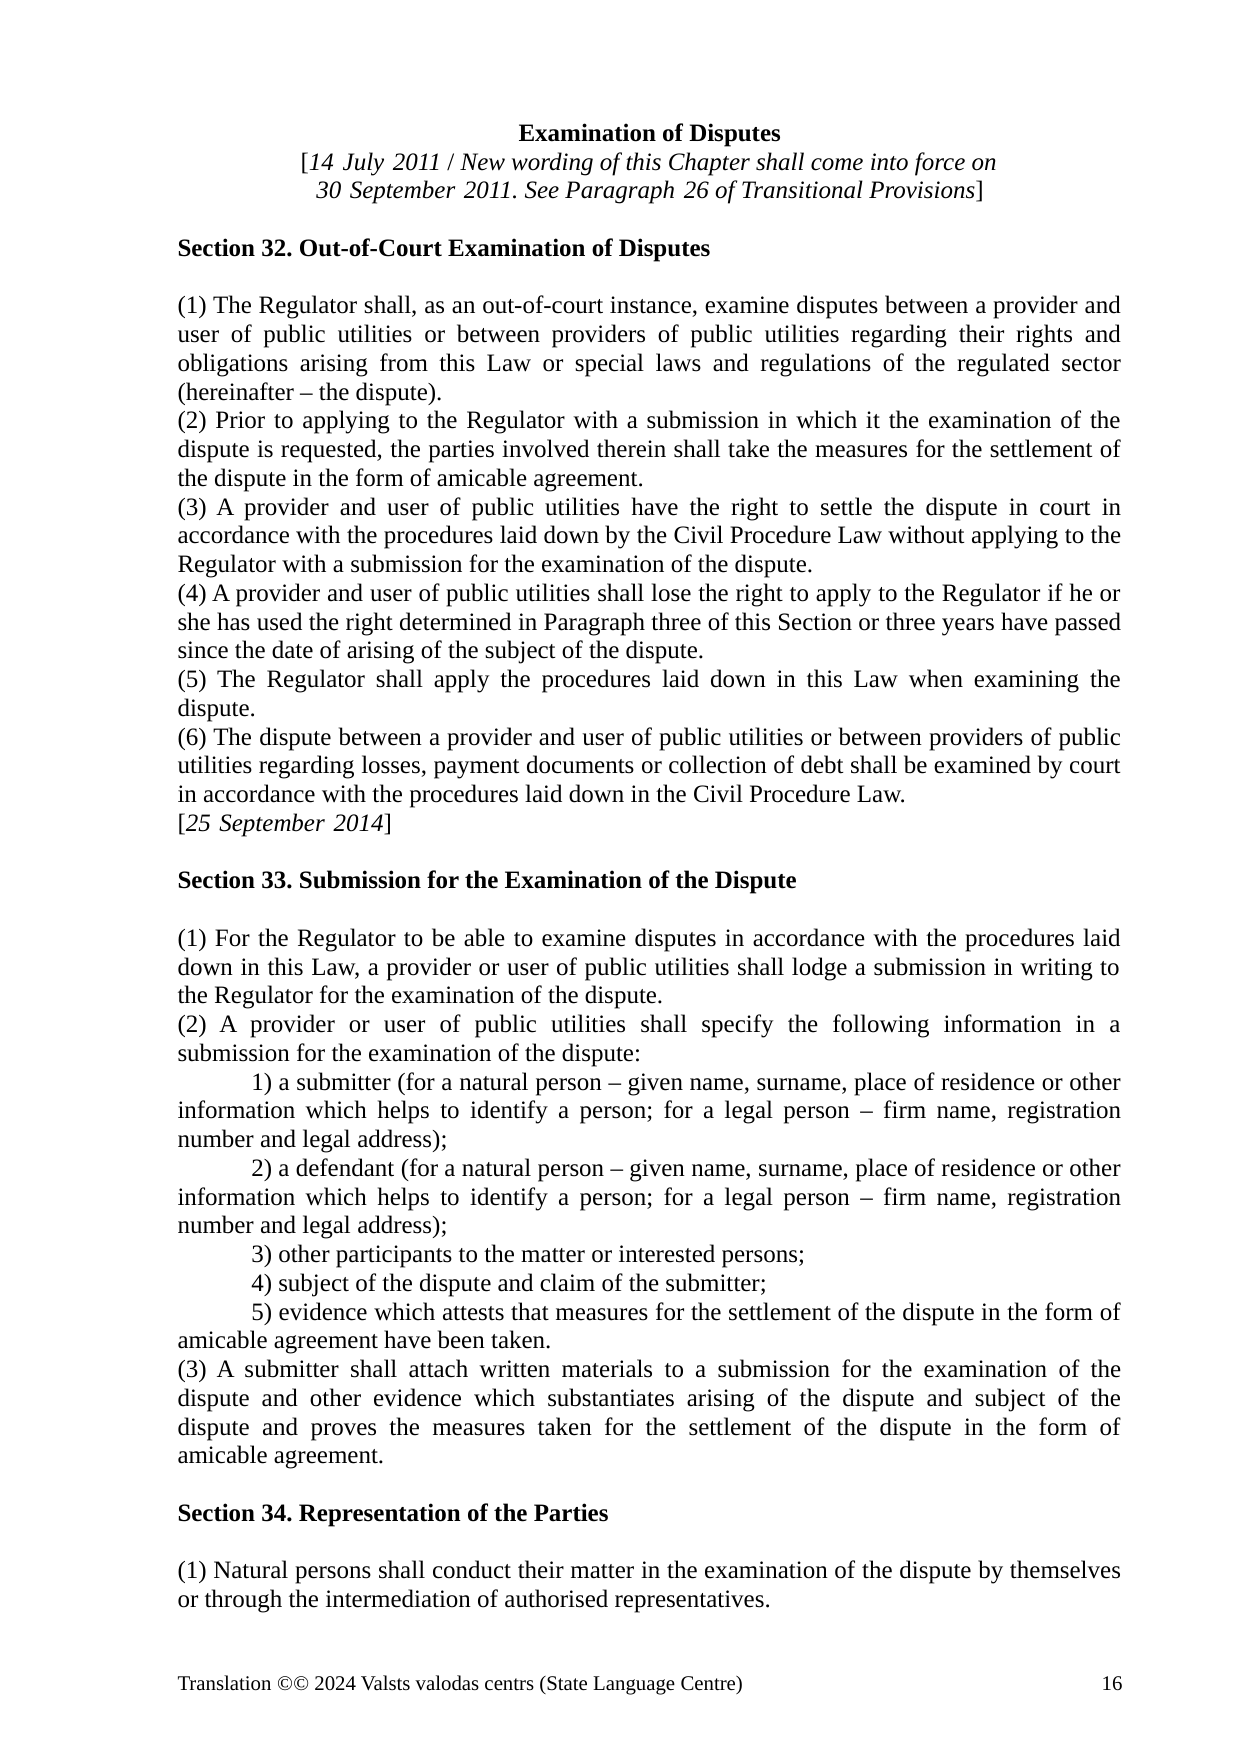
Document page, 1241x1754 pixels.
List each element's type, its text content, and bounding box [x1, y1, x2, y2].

text Section 32. Out-of-Court Examination of Disputes [177, 233, 1122, 262]
text Examination of Disputes [177, 118, 1122, 147]
text (3) A submitter shall attach written materials to a submission for the examination of the dispute and other evidence which substantiates arising of the dispute and subject of the dispute and proves the measures taken for the settlement of the dispute in the form of amicable agreement. [177, 1354, 1122, 1469]
text (2) A provider or user of public utilities shall specify the following information in a submission for the examination of the dispute: [177, 1009, 1122, 1067]
text 5) evidence which attests that measures for the settlement of the dispute in the form of amicable agreement have been taken. [177, 1297, 1122, 1354]
text Section 34. Representation of the Parties [177, 1498, 1122, 1527]
text 2) a defendant (for a natural person – given name, surname, place of residence or other information which helps to identify a person; for a legal person – firm name, registration number and legal address); [177, 1153, 1122, 1239]
text (1) For the Regulator to be able to examine disputes in accordance with the procedures laid down in this Law, a provider or user of public utilities shall lodge a submission in writing to the Regulator for the examination of the dispute. [177, 923, 1122, 1009]
text (5) The Regulator shall apply the procedures laid down in this Law when examining the dispute. [177, 664, 1122, 722]
text (1) The Regulator shall, as an out-of-court instance, examine disputes between a provider and user of public utilities or between providers of public utilities regarding their rights and obligations arising from this Law or special laws and regulations of the regulated sector (hereinafter – the dispute). [177, 291, 1122, 406]
text (6) The dispute between a provider and user of public utilities or between providers of public utilities regarding losses, payment documents or collection of debt shall be examined by court in accordance with the procedures laid down in the Civil Procedure Law. [177, 722, 1122, 808]
text 3) other participants to the matter or interested persons; [177, 1239, 1122, 1268]
text [25 September 2014] [177, 808, 1122, 837]
text Section 33. Submission for the Examination of the Dispute [177, 866, 1122, 894]
text [14 July 2011 / New wording of this Chapter shall come into force on 30 September 2011. See Paragraph 26 of Transitional Provisions] [177, 147, 1122, 204]
text (2) Prior to applying to the Regulator with a submission in which it the examination of the dispute is requested, the parties involved therein shall take the measures for the settlement of the dispute in the form of amicable agreement. [177, 406, 1122, 492]
text 4) subject of the dispute and claim of the submitter; [177, 1268, 1122, 1297]
text 1) a submitter (for a natural person – given name, surname, place of residence or other information which helps to identify a person; for a legal person – firm name, registration number and legal address); [177, 1067, 1122, 1153]
text (4) A provider and user of public utilities shall lose the right to apply to the Regulator if he or she has used the right determined in Paragraph three of this Section or three years have passed since the date of arising of the subject of the dispute. [177, 578, 1122, 664]
text (3) A provider and user of public utilities have the right to settle the dispute in court in accordance with the procedures laid down by the Civil Procedure Law without applying to the Regulator with a submission for the examination of the dispute. [177, 492, 1122, 578]
text (1) Natural persons shall conduct their matter in the examination of the dispute by themselves or through the intermediation of authorised representatives. [177, 1556, 1122, 1613]
